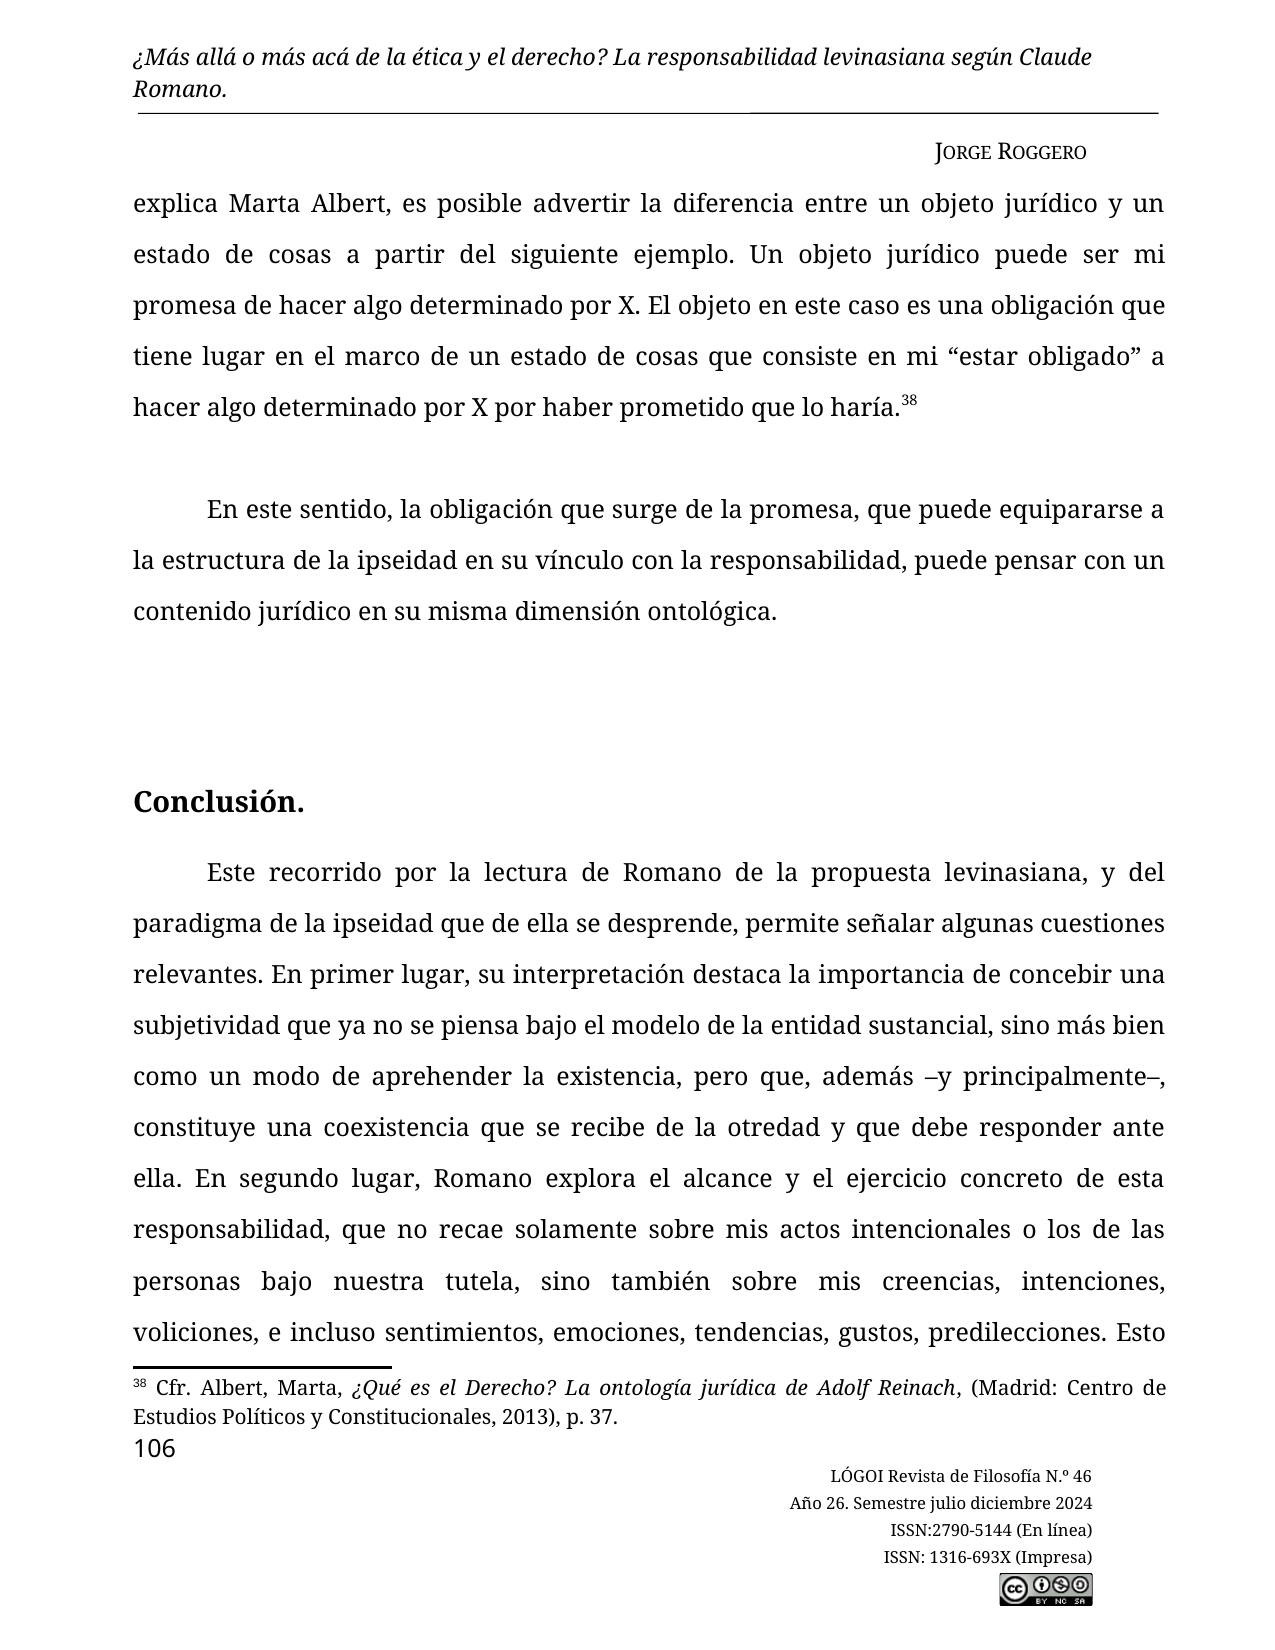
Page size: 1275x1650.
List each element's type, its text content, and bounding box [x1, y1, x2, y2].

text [133, 855, 1167, 1348]
text En este sentido, la obligación que surge de la promesa, que puede equipararse a la estructura de la ipseidad en su vínculo con la responsabilidad, puede pensar con un contenido jurídico en su misma dimensión ontológica. [133, 492, 1167, 628]
text Conclusión. [133, 781, 1167, 821]
picture [999, 1573, 1093, 1606]
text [133, 186, 1167, 424]
